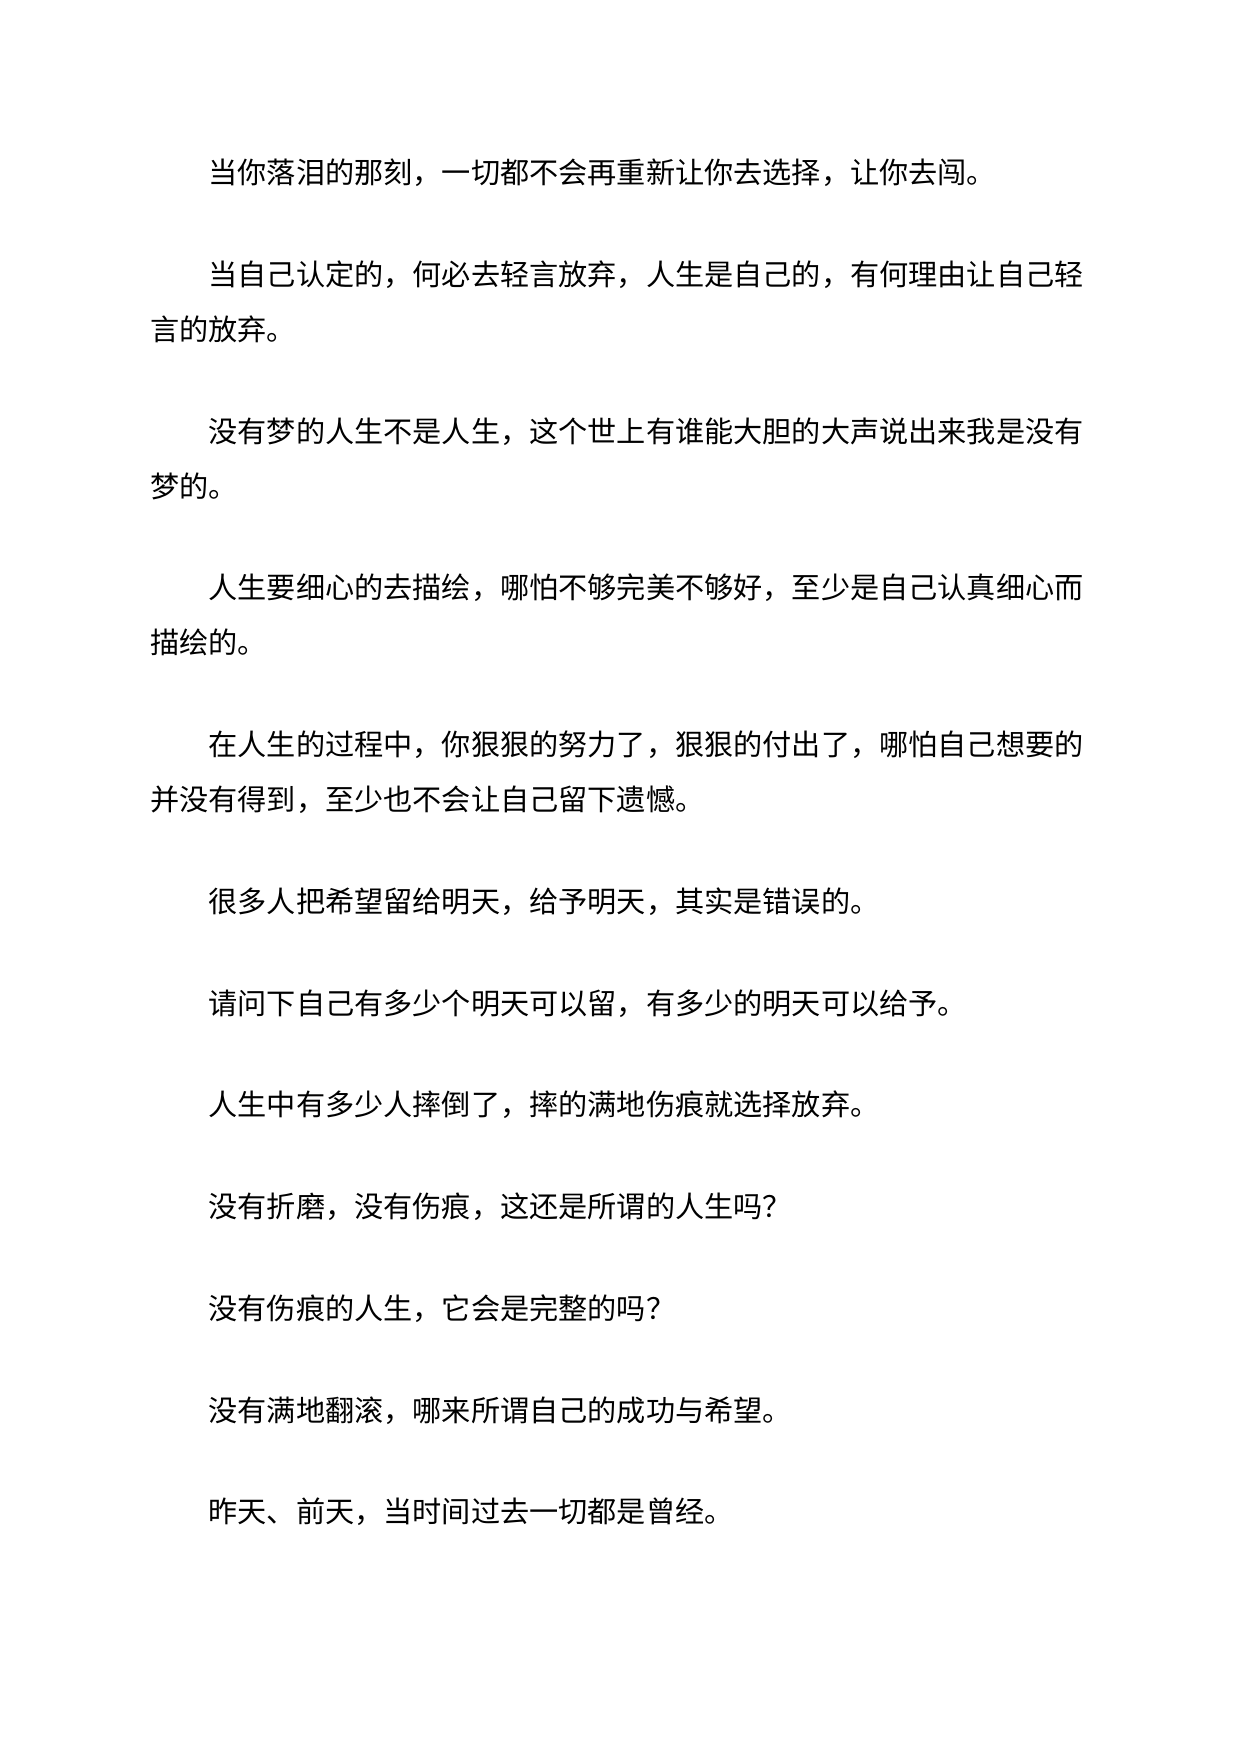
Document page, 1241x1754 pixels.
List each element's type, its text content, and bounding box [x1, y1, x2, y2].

text 没有满地翻滚，哪来所谓自己的成功与希望。 [150, 1387, 1090, 1429]
text 当自己认定的，何必去轻言放弃，人生是自己的，有何理由让自己轻言的放弃。 [150, 252, 1090, 349]
text 请问下自己有多少个明天可以留，有多少的明天可以给予。 [150, 980, 1090, 1022]
text 人生要细心的去描绘，哪怕不够完美不够好，至少是自己认真细心而描绘的。 [150, 565, 1090, 662]
text 人生中有多少人摔倒了，摔的满地伤痕就选择放弃。 [150, 1082, 1090, 1124]
text 没有折磨，没有伤痕，这还是所谓的人生吗？ [150, 1184, 1090, 1226]
text 很多人把希望留给明天，给予明天，其实是错误的。 [150, 878, 1090, 921]
text 没有梦的人生不是人生，这个世上有谁能大胆的大声说出来我是没有梦的。 [150, 408, 1090, 506]
text 在人生的过程中，你狠狠的努力了，狠狠的付出了，哪怕自己想要的并没有得到，至少也不会让自己留下遗憾。 [150, 722, 1090, 819]
text 当你落泪的那刻，一切都不会再重新让你去选择，让你去闯。 [150, 150, 1090, 192]
text 没有伤痕的人生，它会是完整的吗？ [150, 1286, 1090, 1328]
text 昨天、前天，当时间过去一切都是曾经。 [150, 1489, 1090, 1531]
